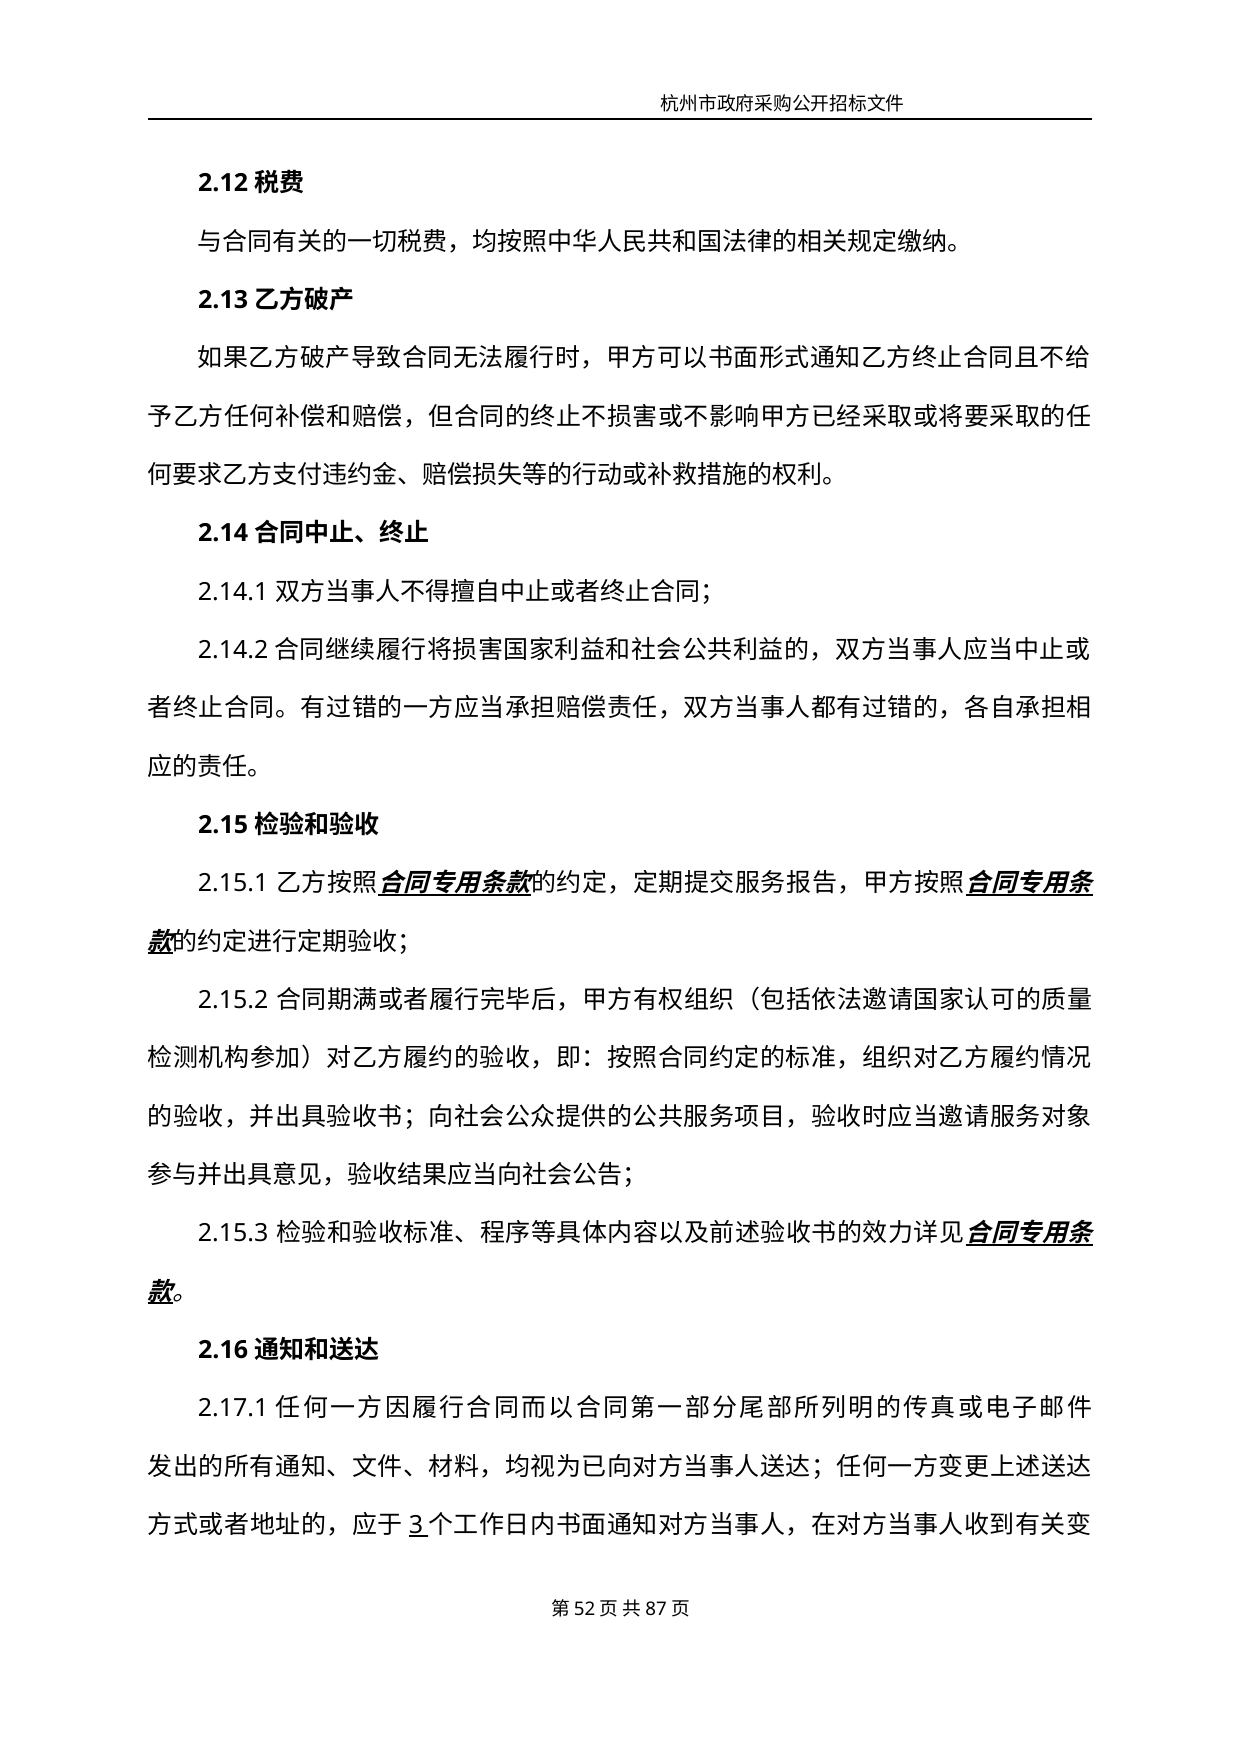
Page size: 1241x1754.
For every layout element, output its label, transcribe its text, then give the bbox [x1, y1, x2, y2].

text 如果乙方破产导致合同无法履行时，甲方可以书面形式通知乙方终止合同且不给予乙方任何补偿和赔偿，但合同的终止不损害或不影响甲方已经采取或将要采取的任何要求乙方支付违约金、赔偿损失等的行动或补救措施的权利。 [148, 320, 1092, 495]
text 2.14 合同中止、终止 [148, 495, 1092, 553]
text 2.12 税费 [148, 145, 1092, 203]
text 2.16 通知和送达 [148, 1312, 1092, 1370]
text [148, 1370, 1092, 1545]
text 2.15.1 乙方按照合同专用条款的约定，定期提交服务报告，甲方按照合同专用条款的约定进行定期验收； [148, 845, 1092, 962]
text 2.14.2合同继续履行将损害国家利益和社会公共利益的，双方当事人应当中止或者终止合同。有过错的一方应当承担赔偿责任，双方当事人都有过错的，各自承担相应的责任。 [148, 612, 1092, 787]
text 2.15.2 合同期满或者履行完毕后，甲方有权组织（包括依法邀请国家认可的质量检测机构参加）对乙方履约的验收，即：按照合同约定的标准，组织对乙方履约情况的验收，并出具验收书；向社会公众提供的公共服务项目，验收时应当邀请服务对象参与并出具意见，验收结果应当向社会公告； [148, 962, 1092, 1195]
text 与合同有关的一切税费，均按照中华人民共和国法律的相关规定缴纳。 [148, 203, 1092, 262]
text 2.15 检验和验收 [148, 787, 1092, 845]
text 2.14.1 双方当事人不得擅自中止或者终止合同； [148, 553, 1092, 612]
text 2.15.3 检验和验收标准、程序等具体内容以及前述验收书的效力详见合同专用条款。 [148, 1195, 1092, 1312]
text 2.13 乙方破产 [148, 262, 1092, 320]
